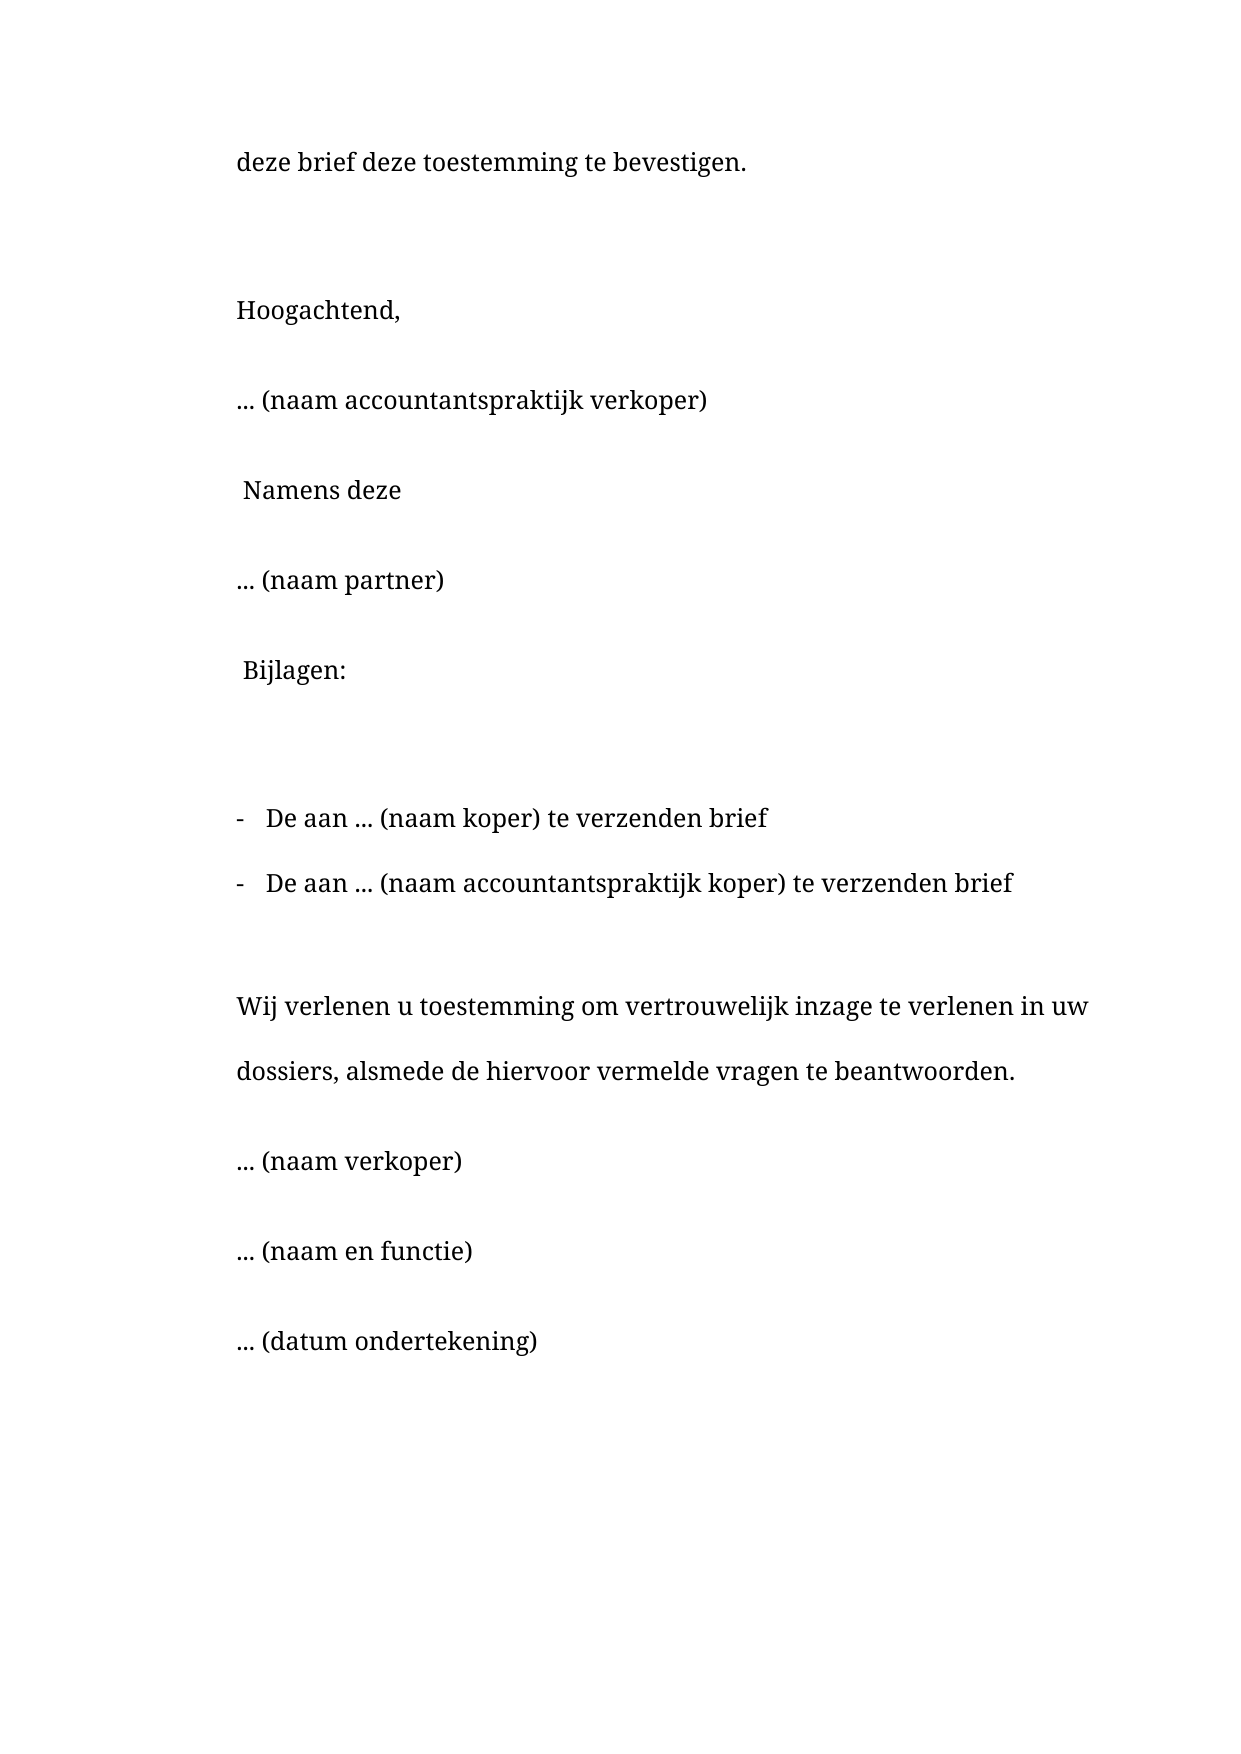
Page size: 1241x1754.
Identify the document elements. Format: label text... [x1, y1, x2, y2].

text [236, 129, 1122, 194]
text ... (naam accountantspraktijk verkoper) [236, 367, 1122, 432]
text ... (naam partner) [236, 547, 1122, 612]
text ... (datum ondertekening) [236, 1308, 1122, 1373]
text ... (naam en functie) [236, 1218, 1122, 1283]
text ... (naam verkoper) [236, 1128, 1122, 1193]
text Wij verlenen u toestemming om vertrouwelijk inzage te verlenen in uw dossiers, alsmede de hiervoor vermelde vragen te beantwoorden. [236, 973, 1122, 1103]
text Bijlagen: [236, 638, 1122, 703]
list De aan ... (naam koper) te verzenden brief [236, 785, 1122, 850]
list De aan ... (naam accountantspraktijk koper) te verzenden brief [236, 850, 1122, 915]
text Hoogachtend, [236, 277, 1122, 342]
text Namens deze [236, 457, 1122, 522]
